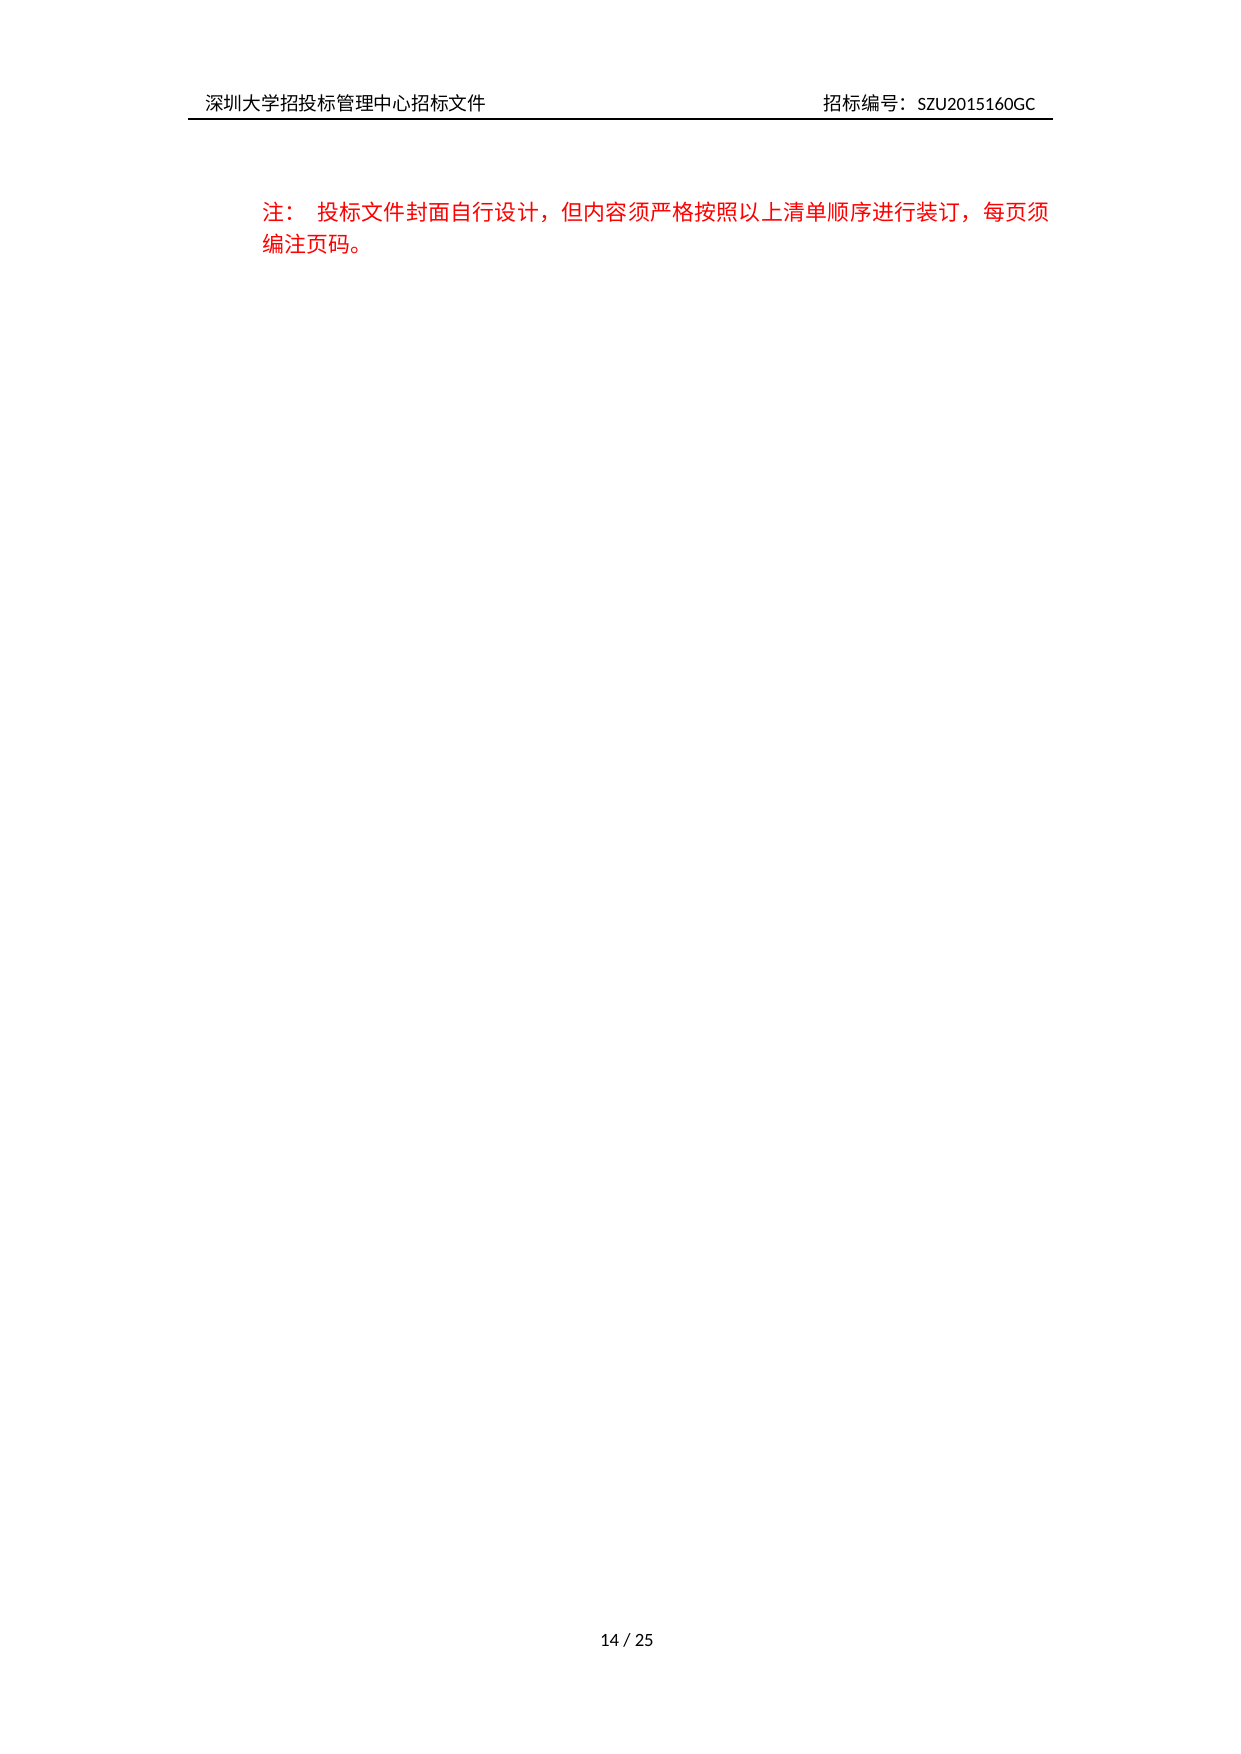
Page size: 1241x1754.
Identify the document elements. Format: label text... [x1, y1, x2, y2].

text 注： 投标文件封面自行设计，但内容须严格按照以上清单顺序进行装订，每页须编注页码。 [262, 194, 1053, 259]
